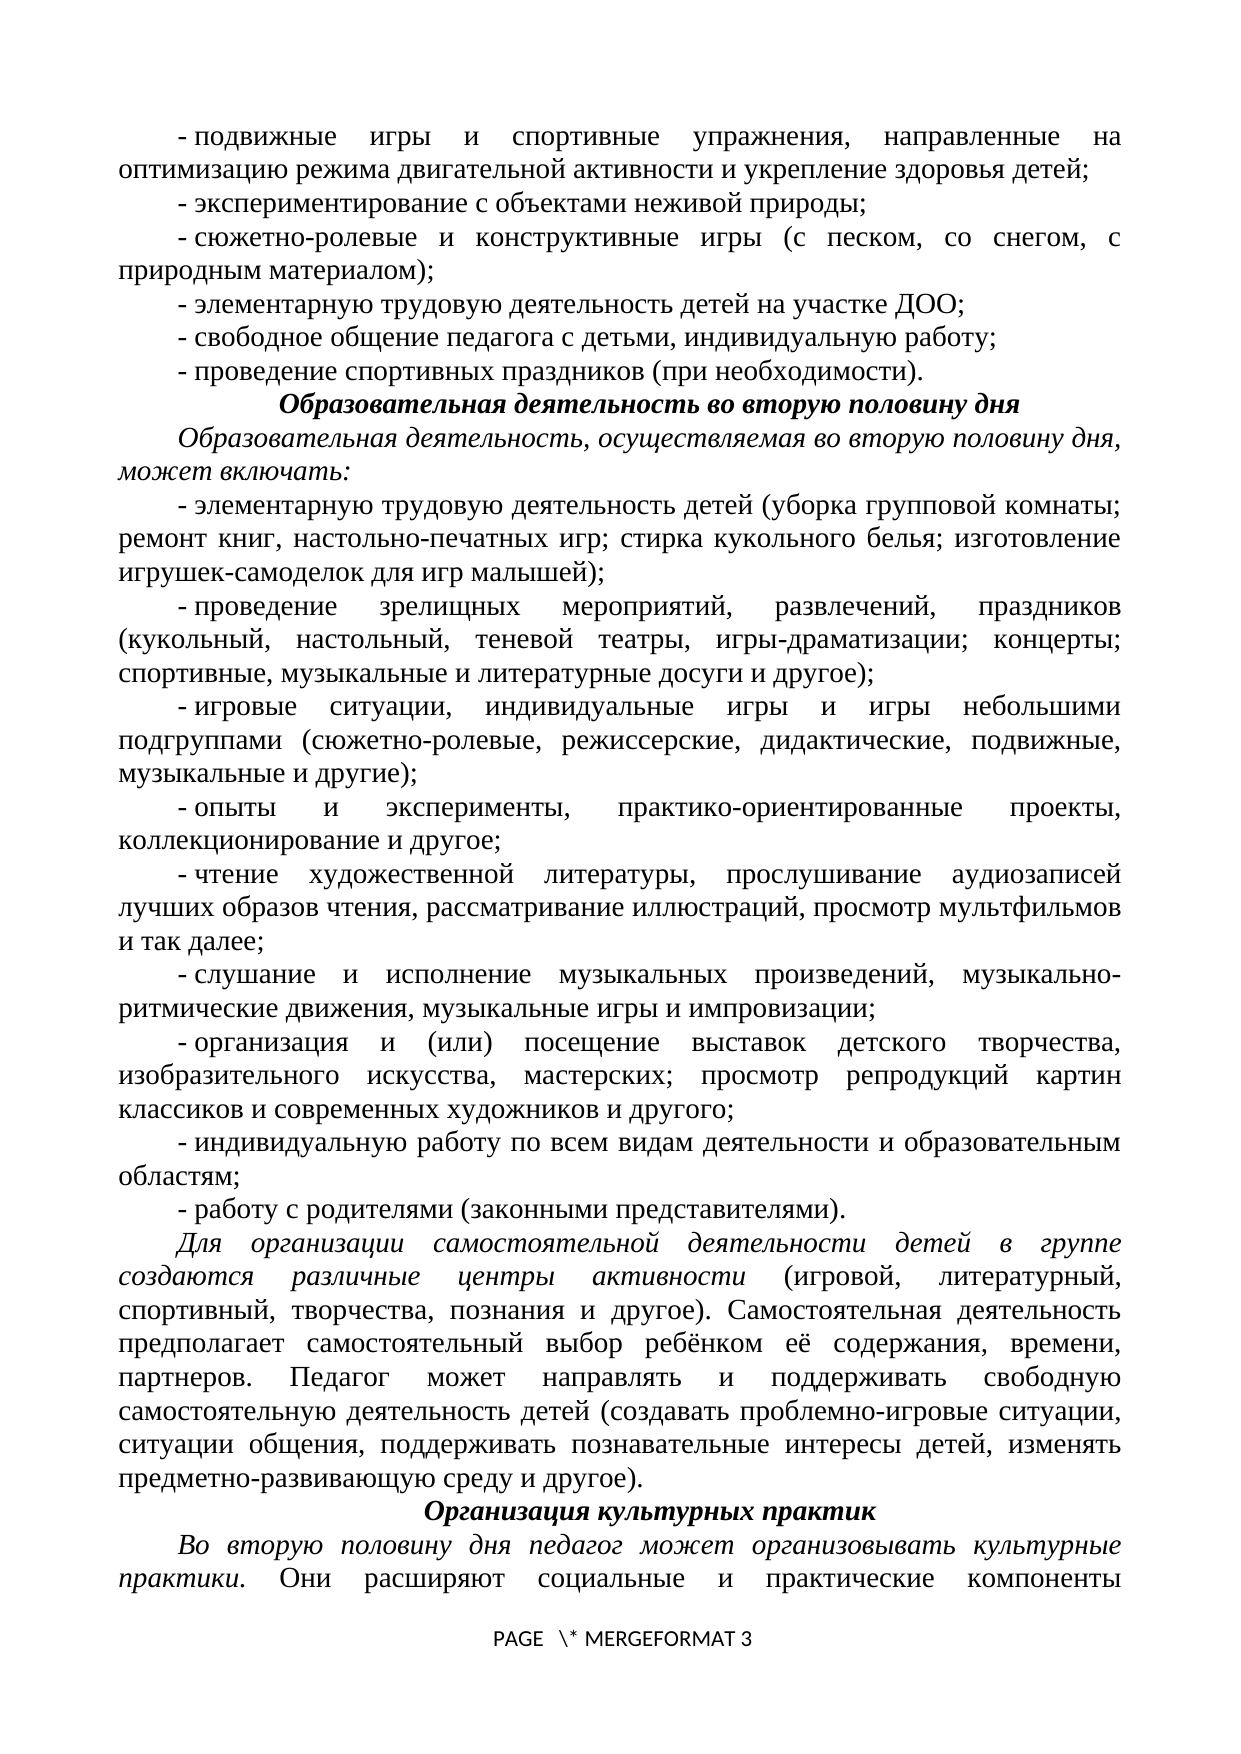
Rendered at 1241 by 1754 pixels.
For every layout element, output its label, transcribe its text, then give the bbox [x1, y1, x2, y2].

text - подвижные игры и спортивные упражнения, направленные на оптимизацию режима двигательной активности и укрепление здоровья детей; [118, 118, 1122, 185]
text - экспериментирование с объектами неживой природы; [118, 185, 1122, 219]
text - игровые ситуации, индивидуальные игры и игры небольшими подгруппами (сюжетно-ролевые, режиссерские, дидактические, подвижные, музыкальные и другие); [118, 688, 1122, 789]
text - опыты и эксперименты, практико-ориентированные проекты, коллекционирование и другое; [118, 789, 1122, 856]
text Образовательная деятельность, осуществляемая во вторую половину дня, может включать: [118, 420, 1122, 487]
text - проведение зрелищных мероприятий, развлечений, праздников (кукольный, настольный, теневой театры, игры-драматизации; концерты; спортивные, музыкальные и литературные досуги и другое); [118, 588, 1122, 688]
text Образовательная деятельность во вторую половину дня [118, 386, 1122, 420]
text Для организации самостоятельной деятельности детей в группе создаются различные центры активности (игровой, литературный, спортивный, творчества, познания и другое). Самостоятельная деятельность предполагает самостоятельный выбор ребёнком её содержания, времени, партнеров. Педагог может направлять и поддерживать свободную самостоятельную деятельность детей (создавать проблемно-игровые ситуации, ситуации общения, поддерживать познавательные интересы детей, изменять предметно-развивающую среду и другое). [118, 1225, 1122, 1493]
text - элементарную трудовую деятельность детей на участке ДОО; [118, 286, 1122, 319]
text - слушание и исполнение музыкальных произведений, музыкально-ритмические движения, музыкальные игры и импровизации; [118, 957, 1122, 1024]
text - чтение художественной литературы, прослушивание аудиозаписей лучших образов чтения, рассматривание иллюстраций, просмотр мультфильмов и так далее; [118, 856, 1122, 957]
text - элементарную трудовую деятельность детей (уборка групповой комнаты; ремонт книг, настольно-печатных игр; стирка кукольного белья; изготовление игрушек-самоделок для игр малышей); [118, 487, 1122, 588]
text Организация культурных практик [118, 1493, 1122, 1527]
text - организация и (или) посещение выставок детского творчества, изобразительного искусства, мастерских; просмотр репродукций картин классиков и современных художников и другого; [118, 1024, 1122, 1124]
text - свободное общение педагога с детьми, индивидуальную работу; [118, 319, 1122, 353]
text - проведение спортивных праздников (при необходимости). [118, 353, 1122, 386]
text - сюжетно-ролевые и конструктивные игры (с песком, со снегом, с природным материалом); [118, 219, 1122, 286]
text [118, 1527, 1122, 1594]
text - индивидуальную работу по всем видам деятельности и образовательным областям; [118, 1124, 1122, 1191]
text - работу с родителями (законными представителями). [118, 1191, 1122, 1225]
